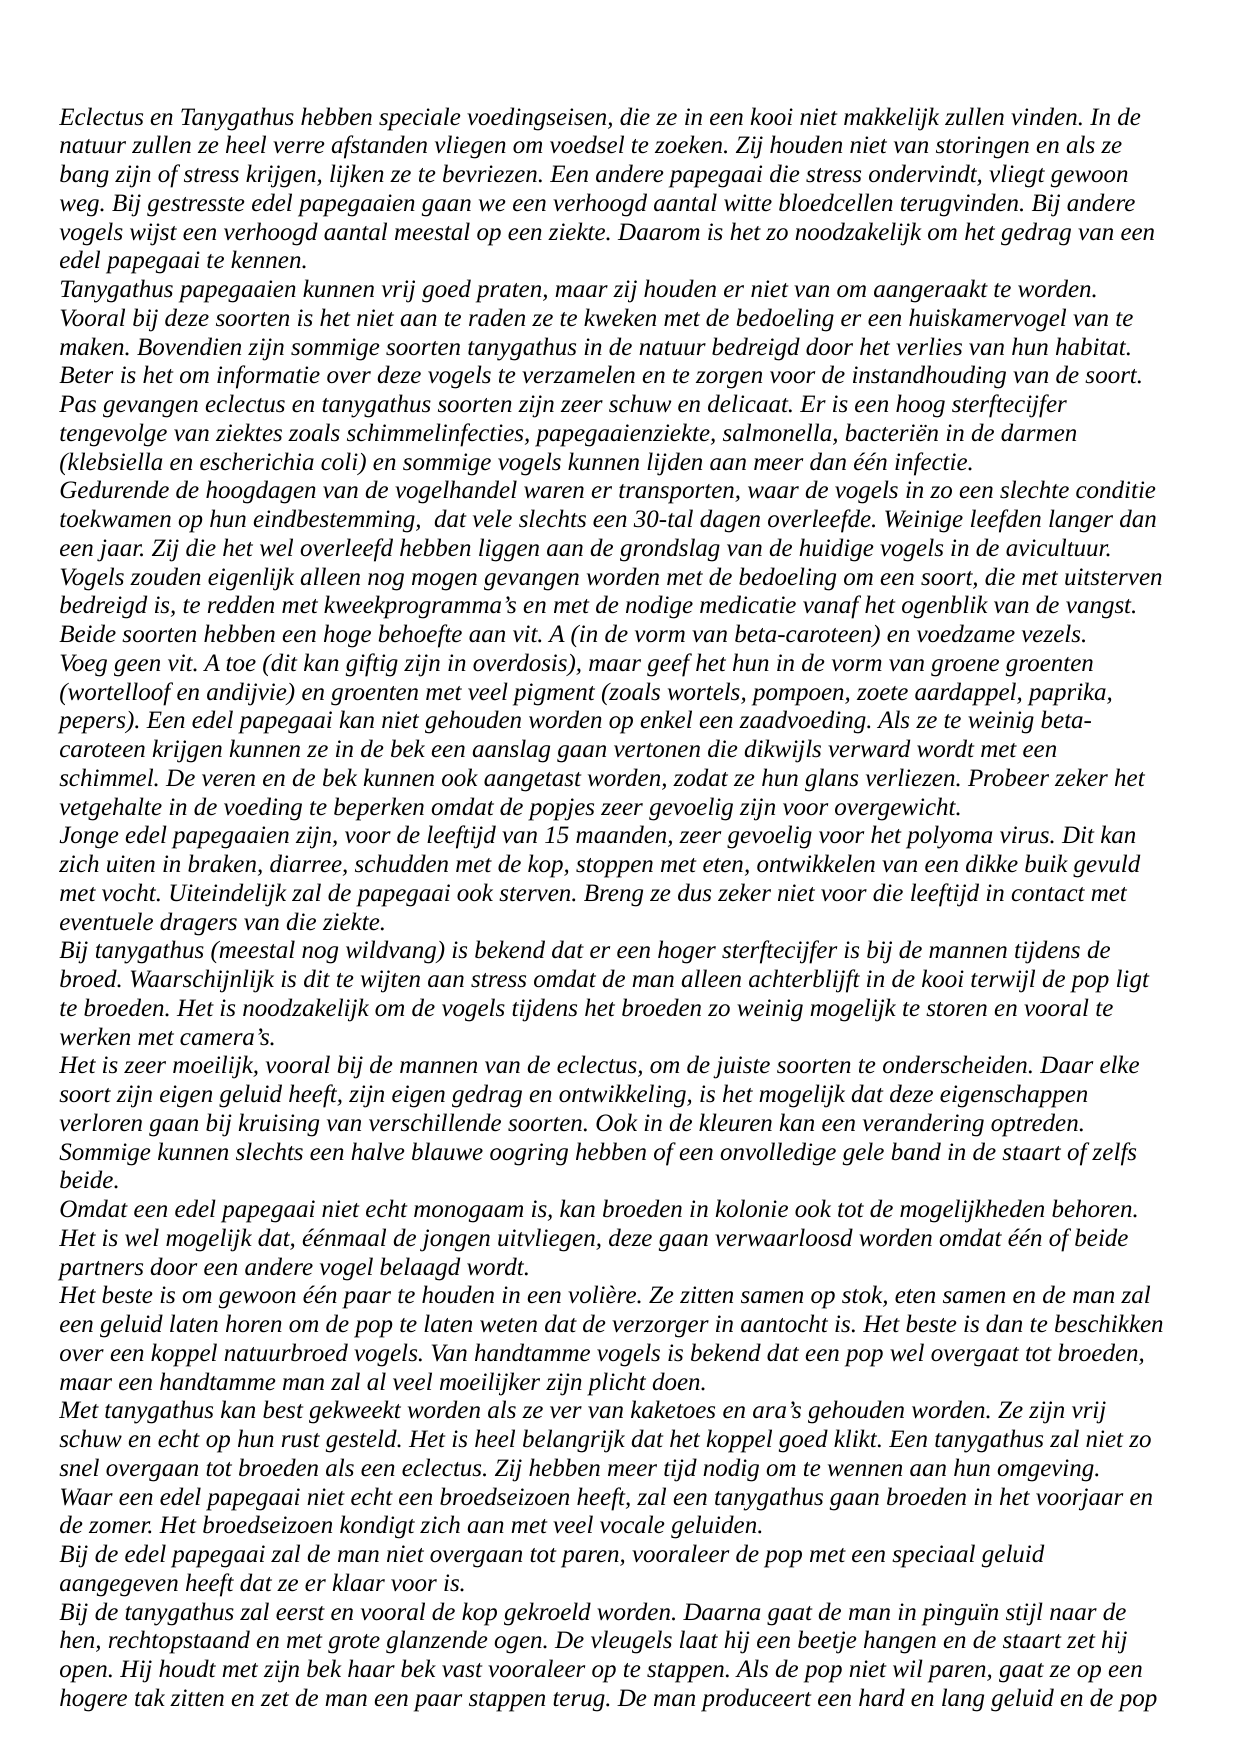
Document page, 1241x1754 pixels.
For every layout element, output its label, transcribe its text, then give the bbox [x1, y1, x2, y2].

text Bij tanygathus (meestal nog wildvang) is bekend dat er een hoger sterftecijfer is bij de mannen tijdens de broed. Waarschijnlijk is dit te wijten aan stress omdat de man alleen achterblijft in de kooi terwijl de pop ligt te broeden. Het is noodzakelijk om de vogels tijdens het broeden zo weinig mogelijk te storen en vooral te werken met camera’s. [59, 936, 1167, 1051]
text Vogels zouden eigenlijk alleen nog mogen gevangen worden met de bedoeling om een soort, die met uitsterven bedreigd is, te redden met kweekprogramma’s en met de nodige medicatie vanaf het ogenblik van de vangst. [59, 562, 1167, 619]
text Omdat een edel papegaai niet echt monogaam is, kan broeden in kolonie ook tot de mogelijkheden behoren. [59, 1194, 1167, 1223]
text Pas gevangen eclectus en tanygathus soorten zijn zeer schuw en delicaat. Er is een hoog sterftecijfer tengevolge van ziektes zoals schimmelinfecties, papegaaienziekte, salmonella, bacteriën in de darmen (klebsiella en escherichia coli) en sommige vogels kunnen lijden aan meer dan één infectie. [59, 389, 1167, 476]
text Beide soorten hebben een hoge behoefte aan vit. A (in de vorm van beta-caroteen) en voedzame vezels. [59, 619, 1167, 648]
text Het beste is om gewoon één paar te houden in een volière. Ze zitten samen op stok, eten samen en de man zal een geluid laten horen om de pop te laten weten dat de verzorger in aantocht is. Het beste is dan te beschikken over een koppel natuurbroed vogels. Van handtamme vogels is bekend dat een pop wel overgaat tot broeden, maar een handtamme man zal al veel moeilijker zijn plicht doen. [59, 1281, 1167, 1396]
text Jonge edel papegaaien zijn, voor de leeftijd van 15 maanden, zeer gevoelig voor het polyoma virus. Dit kan zich uiten in braken, diarree, schudden met de kop, stoppen met eten, ontwikkelen van een dikke buik gevuld met vocht. Uiteindelijk zal de papegaai ook sterven. Breng ze dus zeker niet voor die leeftijd in contact met eventuele dragers van die ziekte. [59, 821, 1167, 936]
text Gedurende de hoogdagen van de vogelhandel waren er transporten, waar de vogels in zo een slechte conditie toekwamen op hun eindbestemming, dat vele slechts een 30-tal dagen overleefde. Weinige leefden langer dan een jaar. Zij die het wel overleefd hebben liggen aan de grondslag van de huidige vogels in de avicultuur. [59, 476, 1167, 562]
text Waar een edel papegaai niet echt een broedseizoen heeft, zal een tanygathus gaan broeden in het voorjaar en de zomer. Het broedseizoen kondigt zich aan met veel vocale geluiden. [59, 1482, 1167, 1539]
text Met tanygathus kan best gekweekt worden als ze ver van kaketoes en ara’s gehouden worden. Ze zijn vrij schuw en echt op hun rust gesteld. Het is heel belangrijk dat het koppel goed klikt. Een tanygathus zal niet zo snel overgaan tot broeden als een eclectus. Zij hebben meer tijd nodig om te wennen aan hun omgeving. [59, 1396, 1167, 1482]
text Het is wel mogelijk dat, éénmaal de jongen uitvliegen, deze gaan verwaarloosd worden omdat één of beide partners door een andere vogel belaagd wordt. [59, 1223, 1167, 1281]
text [59, 1597, 1167, 1712]
text Tanygathus papegaaien kunnen vrij goed praten, maar zij houden er niet van om aangeraakt te worden. Vooral bij deze soorten is het niet aan te raden ze te kweken met de bedoeling er een huiskamervogel van te maken. Bovendien zijn sommige soorten tanygathus in de natuur bedreigd door het verlies van hun habitat. Beter is het om informatie over deze vogels te verzamelen en te zorgen voor de instandhouding van de soort. [59, 274, 1167, 389]
text Het is zeer moeilijk, vooral bij de mannen van de eclectus, om de juiste soorten te onderscheiden. Daar elke soort zijn eigen geluid heeft, zijn eigen gedrag en ontwikkeling, is het mogelijk dat deze eigenschappen verloren gaan bij kruising van verschillende soorten. Ook in de kleuren kan een verandering optreden. Sommige kunnen slechts een halve blauwe oogring hebben of een onvolledige gele band in de staart of zelfs beide. [59, 1051, 1167, 1194]
text Voeg geen vit. A toe (dit kan giftig zijn in overdosis), maar geef het hun in de vorm van groene groenten (wortelloof en andijvie) en groenten met veel pigment (zoals wortels, pompoen, zoete aardappel, paprika, pepers). Een edel papegaai kan niet gehouden worden op enkel een zaadvoeding. Als ze te weinig beta-caroteen krijgen kunnen ze in de bek een aanslag gaan vertonen die dikwijls verward wordt met een schimmel. De veren en de bek kunnen ook aangetast worden, zodat ze hun glans verliezen. Probeer zeker het vetgehalte in de voeding te beperken omdat de popjes zeer gevoelig zijn voor overgewicht. [59, 648, 1167, 821]
text Bij de edel papegaai zal de man niet overgaan tot paren, vooraleer de pop met een speciaal geluid aangegeven heeft dat ze er klaar voor is. [59, 1539, 1167, 1597]
text Eclectus en Tanygathus hebben speciale voedingseisen, die ze in een kooi niet makkelijk zullen vinden. In de natuur zullen ze heel verre afstanden vliegen om voedsel te zoeken. Zij houden niet van storingen en als ze bang zijn of stress krijgen, lijken ze te bevriezen. Een andere papegaai die stress ondervindt, vliegt gewoon weg. Bij gestresste edel papegaaien gaan we een verhoogd aantal witte bloedcellen terugvinden. Bij andere vogels wijst een verhoogd aantal meestal op een ziekte. Daarom is het zo noodzakelijk om het gedrag van een edel papegaai te kennen. [59, 102, 1167, 274]
